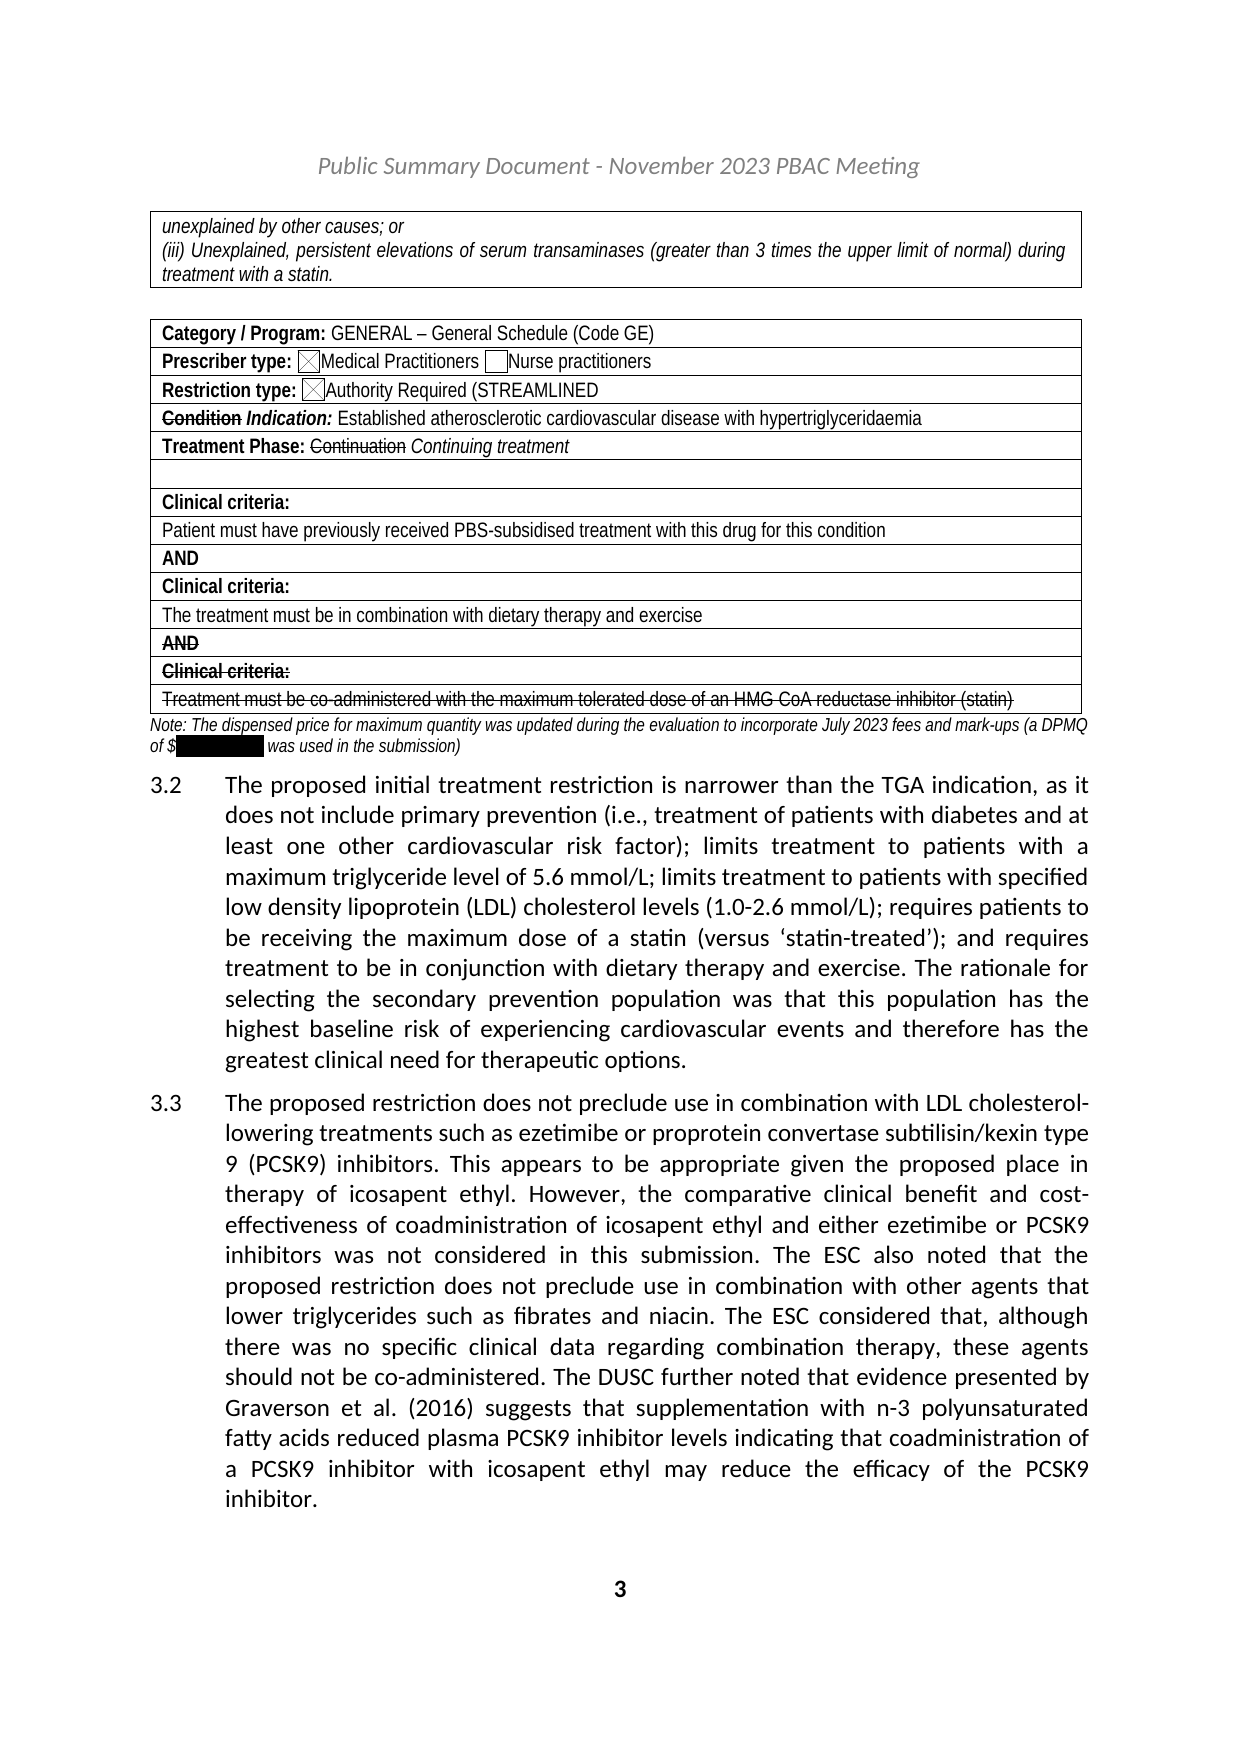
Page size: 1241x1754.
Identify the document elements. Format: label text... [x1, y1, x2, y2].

text The proposed initial treatment restriction is narrower than the TGA indication, as it does not include primary prevention (i.e., treatment of patients with diabetes and at least one other cardiovascular risk factor); limits treatment to patients with a maximum triglyceride level of 5.6 mmol/L; limits treatment to patients with specified low density lipoprotein (LDL) cholesterol levels (1.0-2.6 mmol/L); requires patients to be receiving the maximum dose of a statin (versus ‘statin-treated’); and requires treatment to be in conjunction with dietary therapy and exercise. The rationale for selecting the secondary prevention population was that this population has the highest baseline risk of experiencing cardiovascular events and therefore has the greatest clinical need for therapeutic options. [150, 769, 1090, 1074]
table_cell Clinical criteria: [151, 489, 1081, 516]
table_cell Prescriber type: Medical Practitioners Nurse practitioners [151, 348, 1081, 375]
table_cell Clinical criteria: [151, 573, 1081, 600]
table_cell AND [151, 629, 1081, 656]
table_cell The treatment must be in combination with dietary therapy and exercise [151, 601, 1081, 628]
text Note: The dispensed price for maximum quantity was updated during the evaluation to incorporate July 2023 fees and mark-ups (a DPMQ of $|||||| |||||| was used in the submission) [150, 713, 1090, 757]
table_cell Clinical criteria: [151, 657, 1081, 684]
table_cell Treatment must be co-administered with the maximum tolerated dose of an HMG CoA reductase inhibitor (statin) [151, 685, 1081, 712]
table_header Category / Program: GENERAL – General Schedule (Code GE) [151, 320, 1081, 347]
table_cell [151, 212, 1081, 287]
table_cell Condition Indication: Established atherosclerotic cardiovascular disease with hypertriglyceridaemia [151, 404, 1081, 431]
table_cell Restriction type: Authority Required (STREAMLINED [151, 376, 1081, 403]
table_cell Treatment Phase: Continuation Continuing treatment [151, 432, 1081, 459]
table_cell [151, 460, 1081, 487]
table_cell Patient must have previously received PBS-subsidised treatment with this drug for this condition [151, 517, 1081, 544]
text The proposed restriction does not preclude use in combination with LDL cholesterol-lowering treatments such as ezetimibe or proprotein convertase subtilisin/kexin type 9 (PCSK9) inhibitors. This appears to be appropriate given the proposed place in therapy of icosapent ethyl. However, the comparative clinical benefit and cost-effectiveness of coadministration of icosapent ethyl and either ezetimibe or PCSK9 inhibitors was not considered in this submission. The ESC also noted that the proposed restriction does not preclude use in combination with other agents that lower triglycerides such as fibrates and niacin. The ESC considered that, although there was no specific clinical data regarding combination therapy, these agents should not be co-administered. The DUSC further noted that evidence presented by Graverson et al. (2016) suggests that supplementation with n-3 polyunsaturated fatty acids reduced plasma PCSK9 inhibitor levels indicating that coadministration of a PCSK9 inhibitor with icosapent ethyl may reduce the efficacy of the PCSK9 inhibitor. [150, 1087, 1090, 1514]
table_cell AND [151, 545, 1081, 572]
